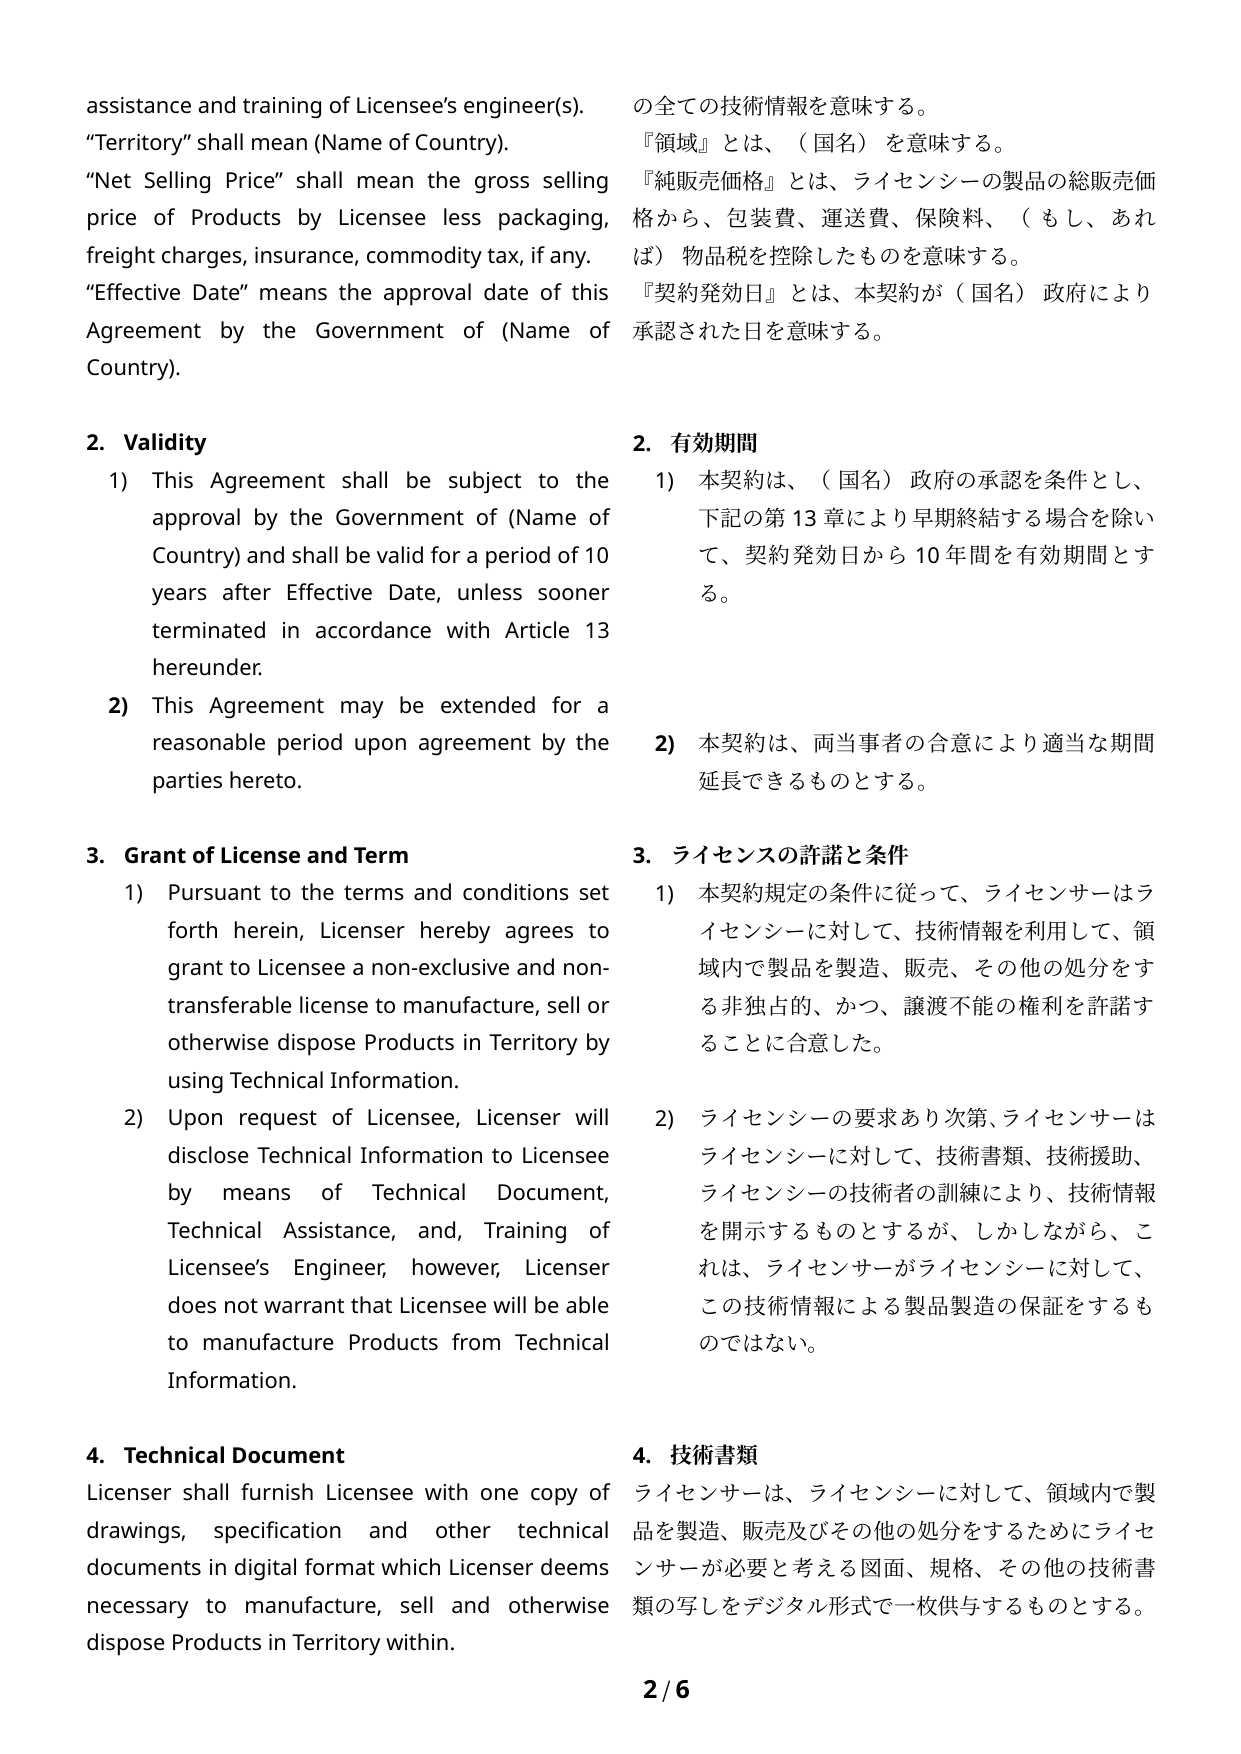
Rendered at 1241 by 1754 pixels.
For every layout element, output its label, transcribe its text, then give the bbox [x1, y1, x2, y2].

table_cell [621, 1436, 1168, 1661]
table_cell 有効期間 本契約は、（ 国名） 政府の承認を条件とし、下記の第13 章により早期終結する場合を除いて、契約発効日から10年間を有効期間とする。 本契約は、両当事者の合意により適当な期間延長できるものとする。 [621, 423, 1168, 836]
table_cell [621, 86, 1168, 423]
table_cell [75, 86, 621, 423]
table_cell ライセンスの許諾と条件 本契約規定の条件に従って、ライセンサーはライセンシーに対して、技術情報を利用して、領域内で製品を製造、販売、その他の処分をする非独占的、かつ、譲渡不能の権利を許諾することに合意した。 ライセンシーの要求あり次第､ライセンサーはライセンシーに対して、技術書類、技術援助、ライセンシーの技術者の訓練により、技術情報を開示するものとするが、しかしながら、これは、ライセンサーがライセンシーに対して、この技術情報による製品製造の保証をするものではない。 [621, 836, 1168, 1436]
table_cell Grant of License and Term Pursuant to the terms and conditions set forth herein, Licenser hereby agrees to grant to Licensee a non-exclusive and non-transferable license to manufacture, sell or otherwise dispose Products in Territory by using Technical Information. Upon request of Licensee, Licenser will disclose Technical Information to Licensee by means of Technical Document, Technical Assistance, and, Training of Licensee’s Engineer, however, Licenser does not warrant that Licensee will be able to manufacture Products from Technical Information. [75, 836, 621, 1436]
table_cell Validity This Agreement shall be subject to the approval by the Government of (Name of Country) and shall be valid for a period of 10 years after Effective Date, unless sooner terminated in accordance with Article 13 hereunder. This Agreement may be extended for a reasonable period upon agreement by the parties hereto. [75, 423, 621, 836]
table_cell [75, 1436, 621, 1661]
